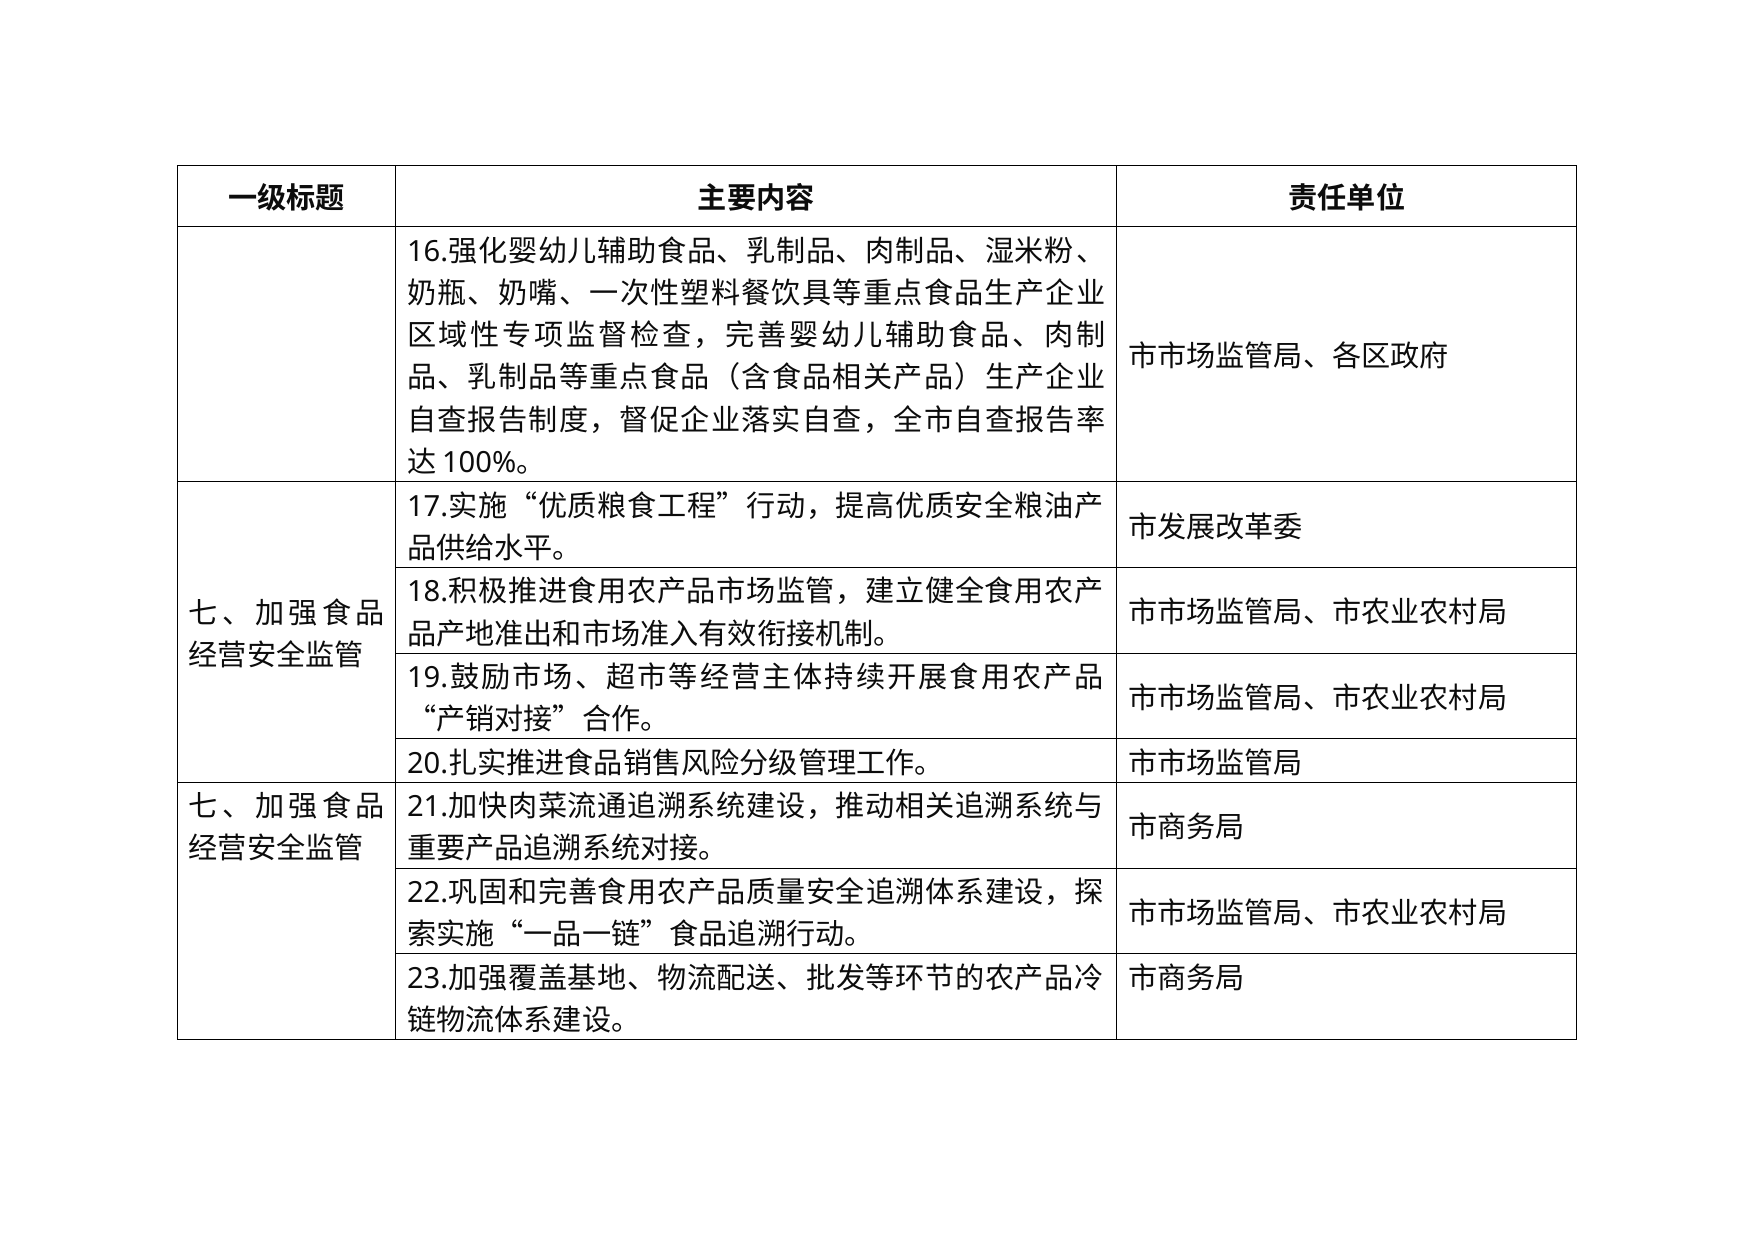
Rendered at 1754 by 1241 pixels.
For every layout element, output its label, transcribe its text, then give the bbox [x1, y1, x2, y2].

table_cell 18.积极推进食用农产品市场监管，建立健全食用农产品产地准出和市场准入有效衔接机制。 [396, 568, 1116, 652]
table_cell 22.巩固和完善食用农产品质量安全追溯体系建设，探索实施“一品一链”食品追溯行动。 [396, 869, 1116, 953]
table_cell 市市场监管局、市农业农村局 [1117, 869, 1576, 953]
table_header 责任单位 [1117, 166, 1576, 226]
table_cell 七、加强食品经营安全监管 [178, 783, 395, 1039]
table_cell 21.加快肉菜流通追溯系统建设，推动相关追溯系统与重要产品追溯系统对接。 [396, 783, 1116, 867]
table_cell 市发展改革委 [1117, 482, 1576, 567]
table_cell 市市场监管局 [1117, 739, 1576, 782]
table_cell 市市场监管局、市农业农村局 [1117, 568, 1576, 652]
table_cell 23.加强覆盖基地、物流配送、批发等环节的农产品冷链物流体系建设。 [396, 954, 1116, 1039]
table_cell 市商务局 [1117, 954, 1576, 1039]
table_cell 市商务局 [1117, 783, 1576, 867]
table_header 主要内容 [396, 166, 1116, 226]
table_header 一级标题 [178, 166, 395, 226]
table_cell 20.扎实推进食品销售风险分级管理工作。 [396, 739, 1116, 782]
table_cell 市市场监管局、市农业农村局 [1117, 654, 1576, 738]
table_cell 16.强化婴幼儿辅助食品、乳制品、肉制品、湿米粉、奶瓶、奶嘴、一次性塑料餐饮具等重点食品生产企业区域性专项监督检查，完善婴幼儿辅助食品、肉制品、乳制品等重点食品（含食品相关产品）生产企业自查报告制度，督促企业落实自查，全市自查报告率达100%。 [396, 227, 1116, 481]
table_cell 七、加强食品经营安全监管 [178, 482, 395, 782]
table_cell 市市场监管局、各区政府 [1117, 227, 1576, 481]
table_cell 19.鼓励市场、超市等经营主体持续开展食用农产品“产销对接”合作。 [396, 654, 1116, 738]
table_cell 17.实施“优质粮食工程”行动，提高优质安全粮油产品供给水平。 [396, 482, 1116, 567]
